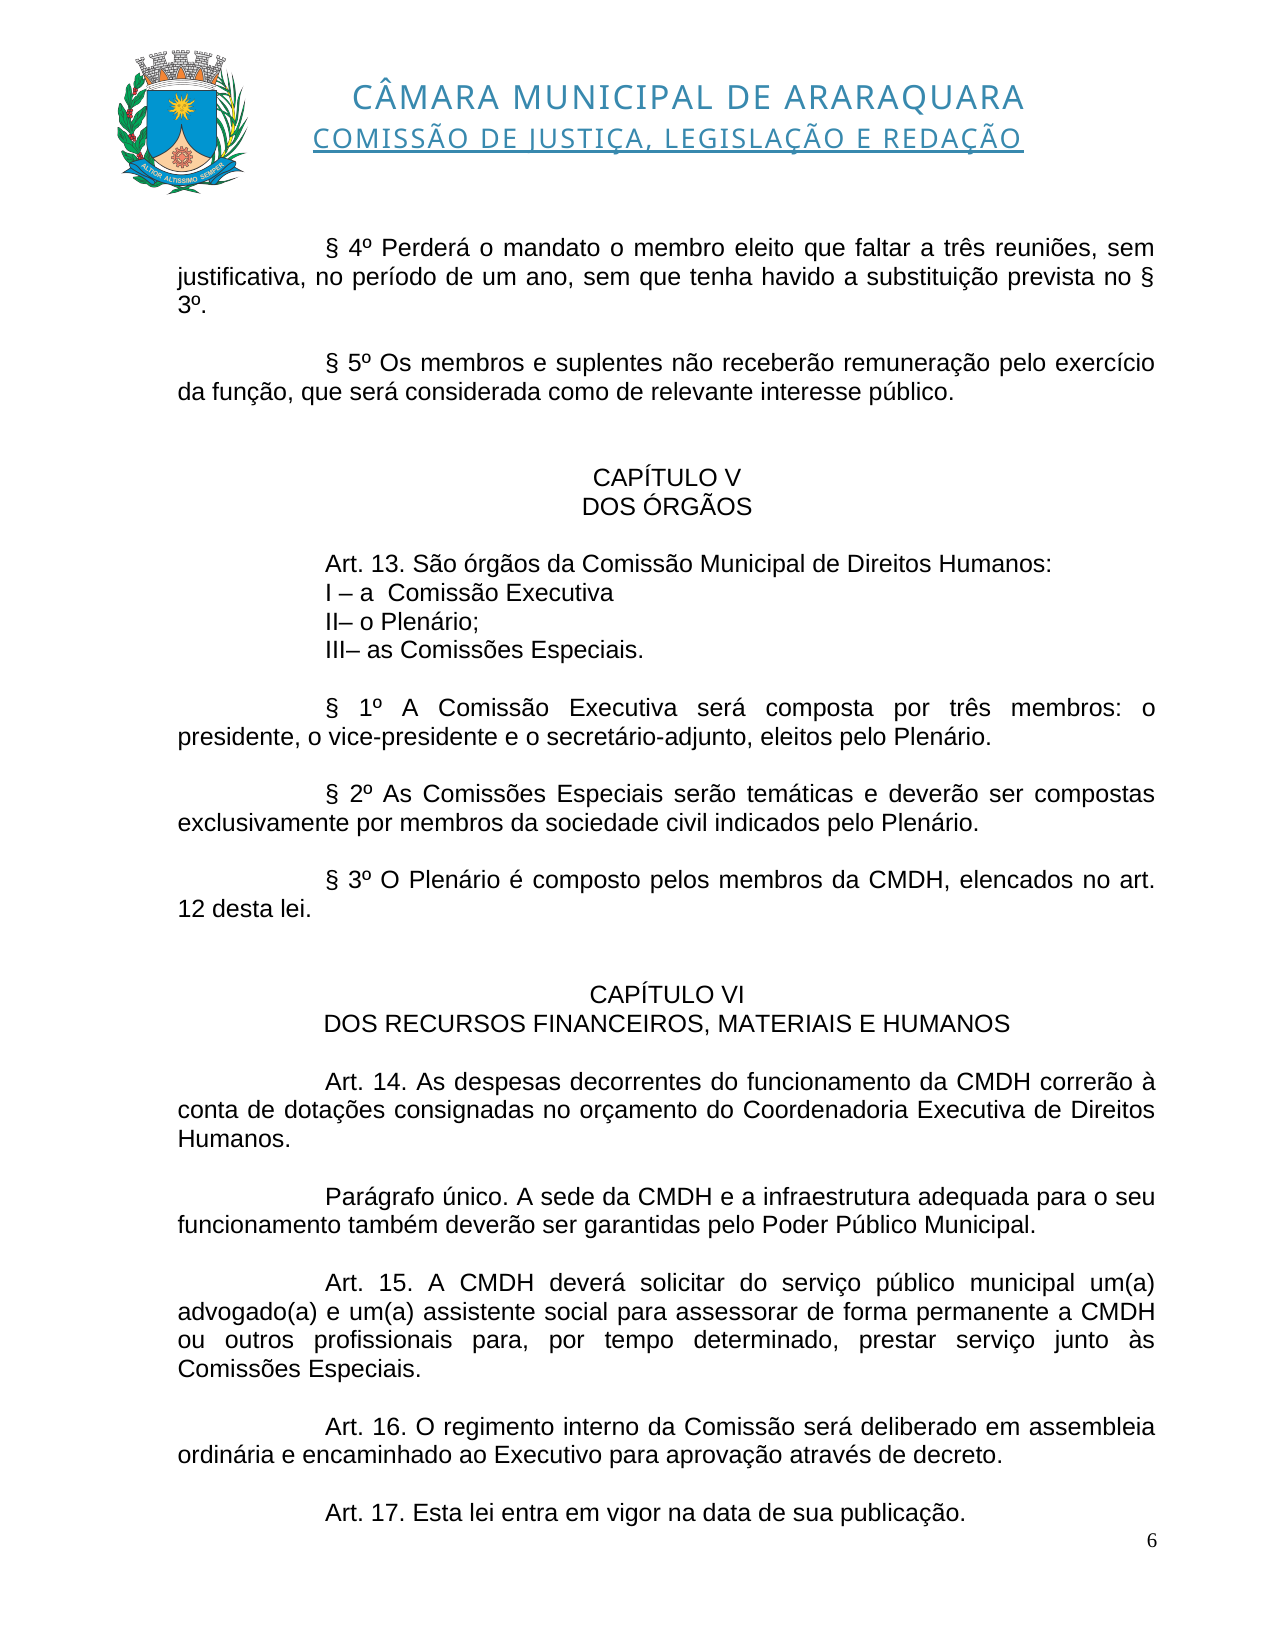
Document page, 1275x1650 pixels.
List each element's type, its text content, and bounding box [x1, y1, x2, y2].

text Art. 14. As despesas decorrentes do funcionamento da CMDH correrão à conta de dotações consignadas no orçamento do Coordenadoria Executiva de Direitos Humanos. [177, 1067, 1157, 1153]
text § 2º As Comissões Especiais serão temáticas e deverão ser compostas exclusivamente por membros da sociedade civil indicados pelo Plenário. [177, 779, 1157, 837]
text Parágrafo único. A sede da CMDH e a infraestrutura adequada para o seu funcionamento também deverão ser garantidas pelo Poder Público Municipal. [177, 1182, 1157, 1239]
text III– as Comissões Especiais. [177, 636, 1157, 664]
text Art. 16. O regimento interno da Comissão será deliberado em assembleia ordinária e encaminhado ao Executivo para aprovação através de decreto. [177, 1412, 1157, 1469]
text § 1º A Comissão Executiva será composta por três membros: o presidente, o vice-presidente e o secretário-adjunto, eleitos pelo Plenário. [177, 693, 1157, 751]
text CAPÍTULO VI [177, 981, 1157, 1009]
text Art. 13. São órgãos da Comissão Municipal de Direitos Humanos: [177, 549, 1157, 578]
text § 3º O Plenário é composto pelos membros da CMDH, elencados no art. 12 desta lei. [177, 866, 1157, 923]
text DOS ÓRGÃOS [177, 492, 1157, 521]
text I – a Comissão Executiva [177, 578, 1157, 607]
text Art. 17. Esta lei entra em vigor na data de sua publicação. [177, 1498, 1157, 1527]
text DOS RECURSOS FINANCEIROS, MATERIAIS E HUMANOS [177, 1009, 1157, 1038]
picture [117, 50, 249, 195]
text CAPÍTULO V [177, 463, 1157, 492]
text Art. 15. A CMDH deverá solicitar do serviço público municipal um(a) advogado(a) e um(a) assistente social para assessorar de forma permanente a CMDH ou outros profissionais para, por tempo determinado, prestar serviço junto às Comissões Especiais. [177, 1268, 1157, 1383]
text II– o Plenário; [177, 607, 1157, 636]
text § 5º Os membros e suplentes não receberão remuneração pelo exercício da função, que será considerada como de relevante interesse público. [177, 348, 1157, 406]
text § 4º Perderá o mandato o membro eleito que faltar a três reuniões, sem justificativa, no período de um ano, sem que tenha havido a substituição prevista no § 3º. [177, 233, 1157, 319]
